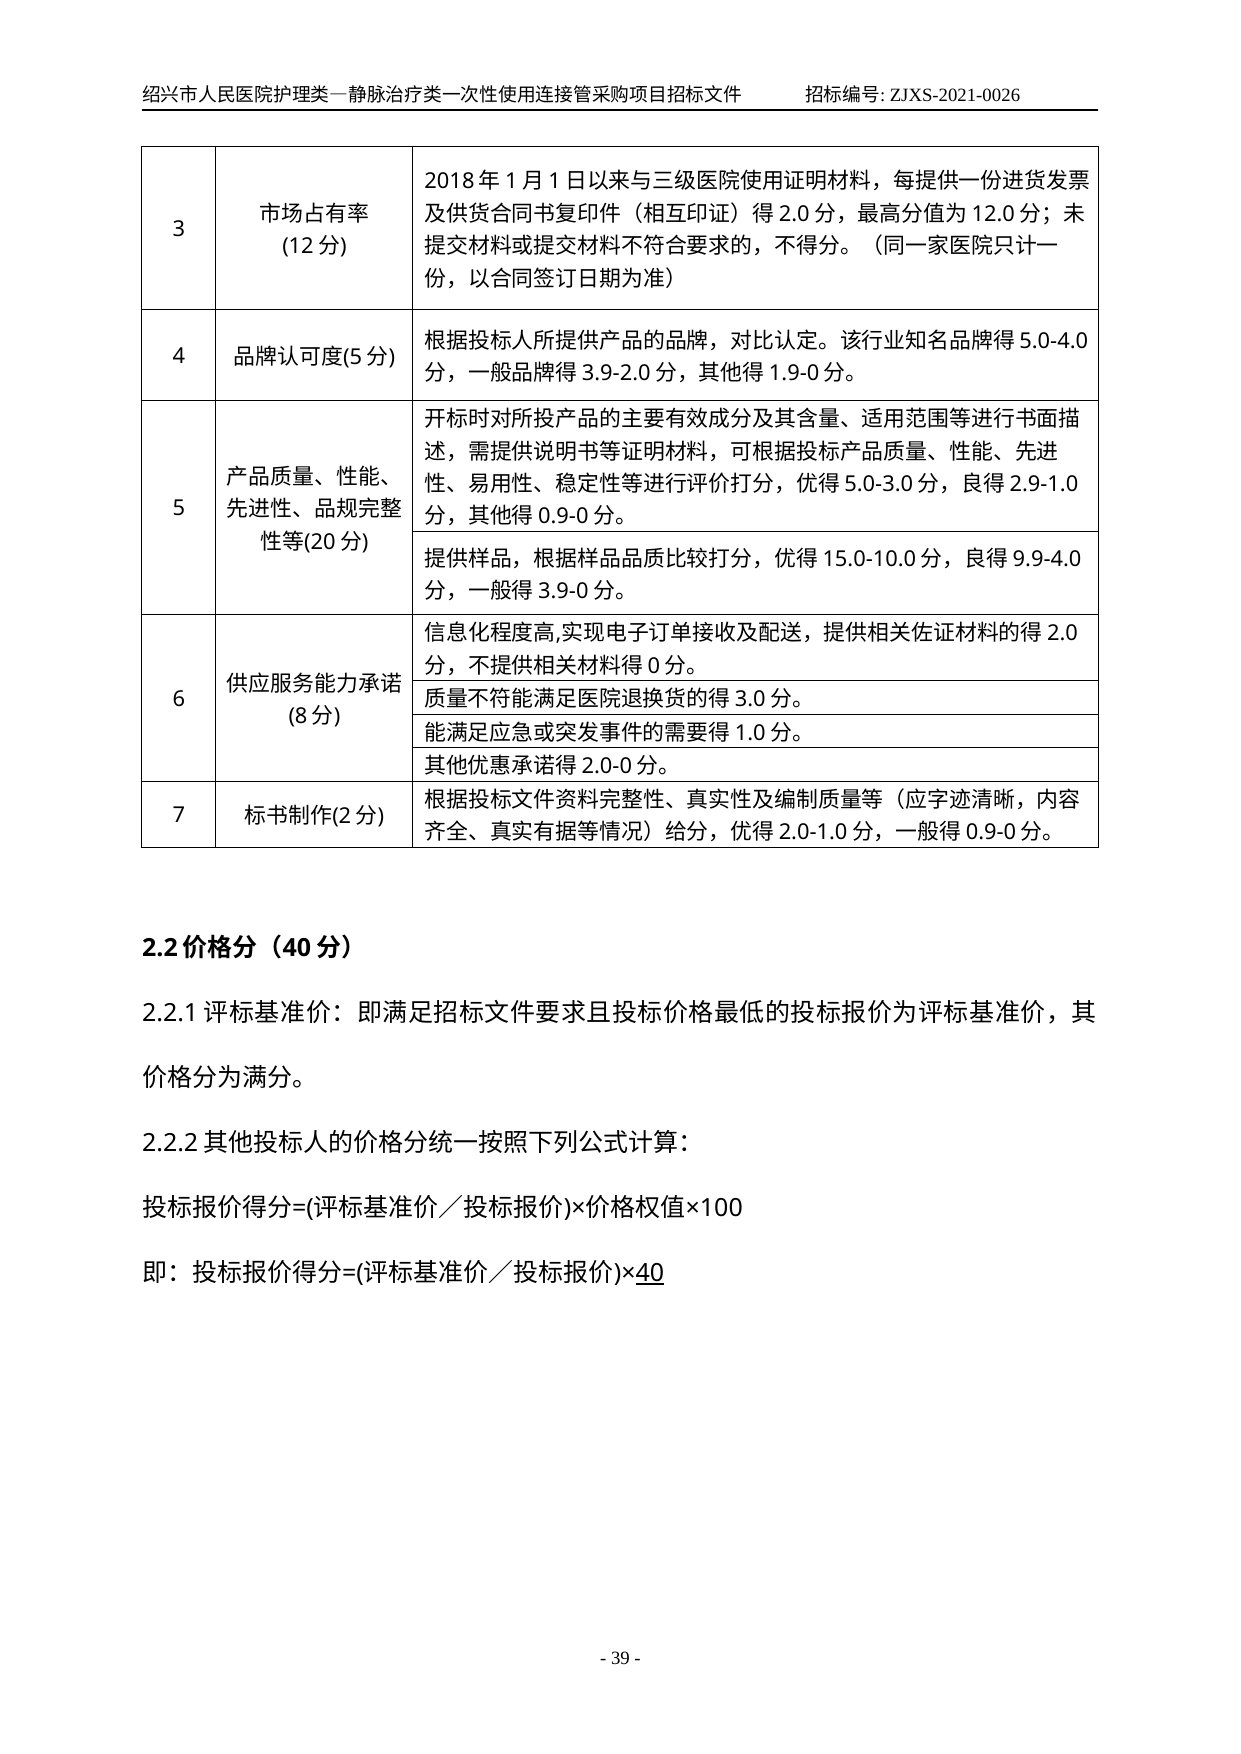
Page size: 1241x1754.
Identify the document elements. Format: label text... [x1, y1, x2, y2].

text 2.2.1评标基准价：即满足招标文件要求且投标价格最低的投标报价为评标基准价，其价格分为满分。 [142, 978, 1098, 1108]
text 投标报价得分=(评标基准价／投标报价)×价格权值×100 [142, 1173, 1098, 1238]
table_cell 3 [142, 147, 215, 309]
table_cell 标书制作(2分) [216, 782, 412, 847]
table_cell 4 [142, 310, 215, 400]
table_cell 根据投标人所提供产品的品牌，对比认定。该行业知名品牌得5.0-4.0分，一般品牌得3.9-2.0分，其他得1.9-0分。 [413, 310, 1098, 400]
table_cell 品牌认可度(5分) [216, 310, 412, 400]
table_cell 开标时对所投产品的主要有效成分及其含量、适用范围等进行书面描述，需提供说明书等证明材料，可根据投标产品质量、性能、先进性、易用性、稳定性等进行评价打分，优得5.0-3.0分，良得2.9-1.0分，其他得0.9-0分。 [413, 401, 1098, 531]
table_cell 能满足应急或突发事件的需要得1.0分。 [413, 715, 1098, 747]
text 2.2价格分（40分） [142, 913, 1098, 978]
table_cell 信息化程度高,实现电子订单接收及配送，提供相关佐证材料的得2.0分，不提供相关材料得0分。 [413, 615, 1098, 680]
table_cell 提供样品，根据样品品质比较打分，优得15.0-10.0分，良得9.9-4.0分，一般得3.9-0分。 [413, 532, 1098, 614]
text 即：投标报价得分=(评标基准价／投标报价)×40 [142, 1238, 1098, 1303]
table_cell 其他优惠承诺得2.0-0分。 [413, 748, 1098, 781]
table_cell 6 [142, 615, 215, 781]
table_cell 根据投标文件资料完整性、真实性及编制质量等（应字迹清晰，内容齐全、真实有据等情况）给分，优得2.0-1.0分，一般得0.9-0分。 [413, 782, 1098, 847]
text 2.2.2其他投标人的价格分统一按照下列公式计算： [142, 1108, 1098, 1173]
table_cell 供应服务能力承诺(8分) [216, 615, 412, 781]
table_cell 市场占有率 (12分) [216, 147, 412, 309]
table_cell 产品质量、性能、先进性、品规完整性等(20分) [216, 401, 412, 614]
table_cell 5 [142, 401, 215, 614]
table_cell 7 [142, 782, 215, 847]
table_cell 2018年1月1日以来与三级医院使用证明材料，每提供一份进货发票及供货合同书复印件（相互印证）得2.0分，最高分值为12.0分；未提交材料或提交材料不符合要求的，不得分。（同一家医院只计一份，以合同签订日期为准） [413, 147, 1098, 309]
table_cell 质量不符能满足医院退换货的得3.0分。 [413, 681, 1098, 713]
